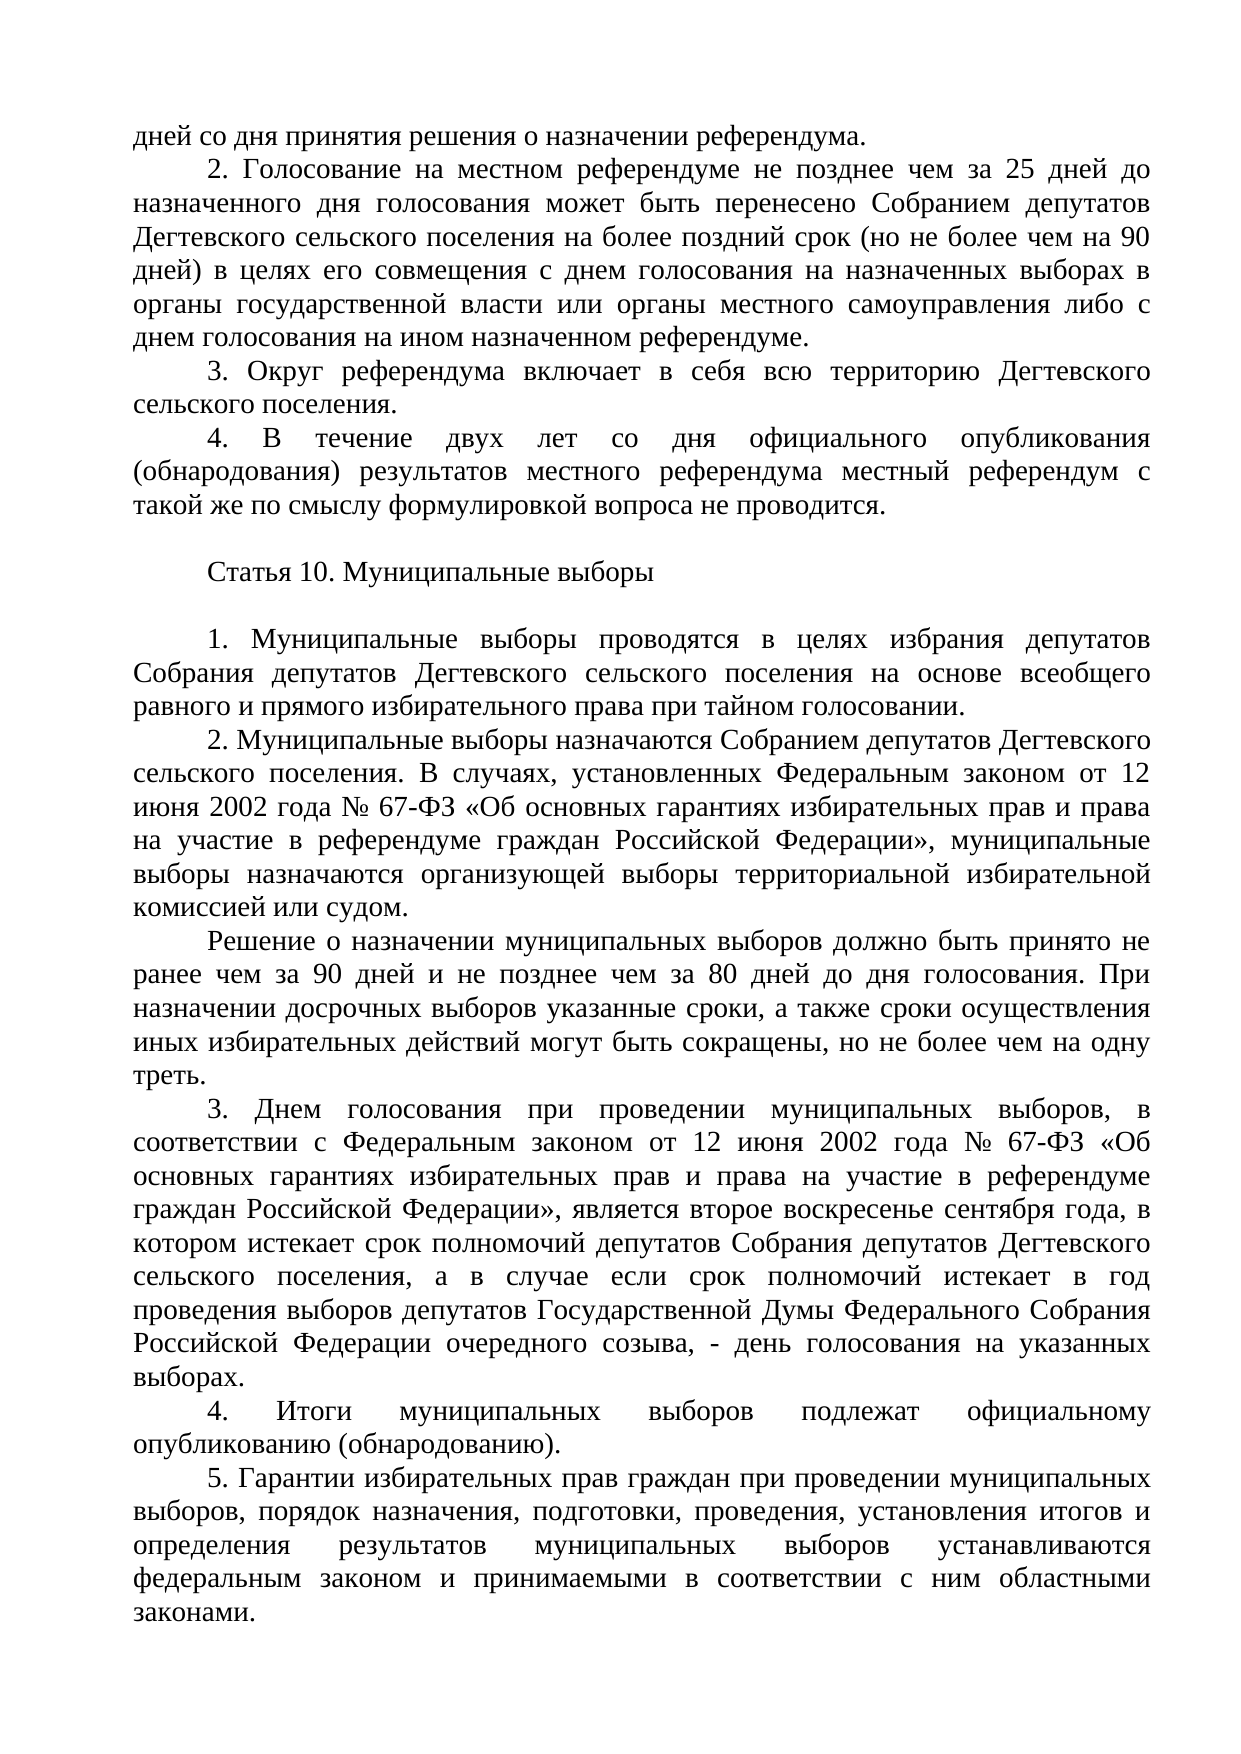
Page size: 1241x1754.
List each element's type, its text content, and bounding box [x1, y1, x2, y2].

text 4. В течение двух лет со дня официального опубликования (обнародования) результатов местного референдума местный референдум с такой же по смыслу формулировкой вопроса не проводится. [133, 420, 1152, 521]
text 2. Голосование на местном референдуме не позднее чем за 25 дней до назначенного дня голосования может быть перенесено Собранием депутатов Дегтевского сельского поселения на более поздний срок (но не более чем на 90 дней) в целях его совмещения с днем голосования на назначенных выборах в органы государственной власти или органы местного самоуправления либо с днем голосования на ином назначенном референдуме. [133, 152, 1152, 353]
text Статья 10. Муниципальные выборы [133, 554, 1152, 588]
text 4. Итоги муниципальных выборов подлежат официальному опубликованию (обнародованию). [133, 1393, 1152, 1460]
text 5. Гарантии избирательных прав граждан при проведении муниципальных выборов, порядок назначения, подготовки, проведения, установления итогов и определения результатов муниципальных выборов устанавливаются федеральным законом и принимаемыми в соответствии с ним областными законами. [133, 1460, 1152, 1627]
text 3. Днем голосования при проведении муниципальных выборов, в соответствии с Федеральным законом от 12 июня 2002 года № 67-ФЗ «Об основных гарантиях избирательных прав и права на участие в референдуме граждан Российской Федерации», является второе воскресенье сентября года, в котором истекает срок полномочий депутатов Собрания депутатов Дегтевского сельского поселения, а в случае если срок полномочий истекает в год проведения выборов депутатов Государственной Думы Федерального Собрания Российской Федерации очередного созыва, - день голосования на указанных выборах. [133, 1091, 1152, 1393]
text 1. Муниципальные выборы проводятся в целях избрания депутатов Собрания депутатов Дегтевского сельского поселения на основе всеобщего равного и прямого избирательного права при тайном голосовании. [133, 621, 1152, 722]
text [133, 118, 1152, 152]
text 3. Округ референдума включает в себя всю территорию Дегтевского сельского поселения. [133, 353, 1152, 420]
text 2. Муниципальные выборы назначаются Собранием депутатов Дегтевского сельского поселения. В случаях, установленных Федеральным законом от 12 июня 2002 года № 67-ФЗ «Об основных гарантиях избирательных прав и права на участие в референдуме граждан Российской Федерации», муниципальные выборы назначаются организующей выборы территориальной избирательной комиссией или судом. [133, 722, 1152, 923]
text Решение о назначении муниципальных выборов должно быть принято не ранее чем за 90 дней и не позднее чем за 80 дней до дня голосования. При назначении досрочных выборов указанные сроки, а также сроки осуществления иных избирательных действий могут быть сокращены, но не более чем на одну треть. [133, 923, 1152, 1091]
